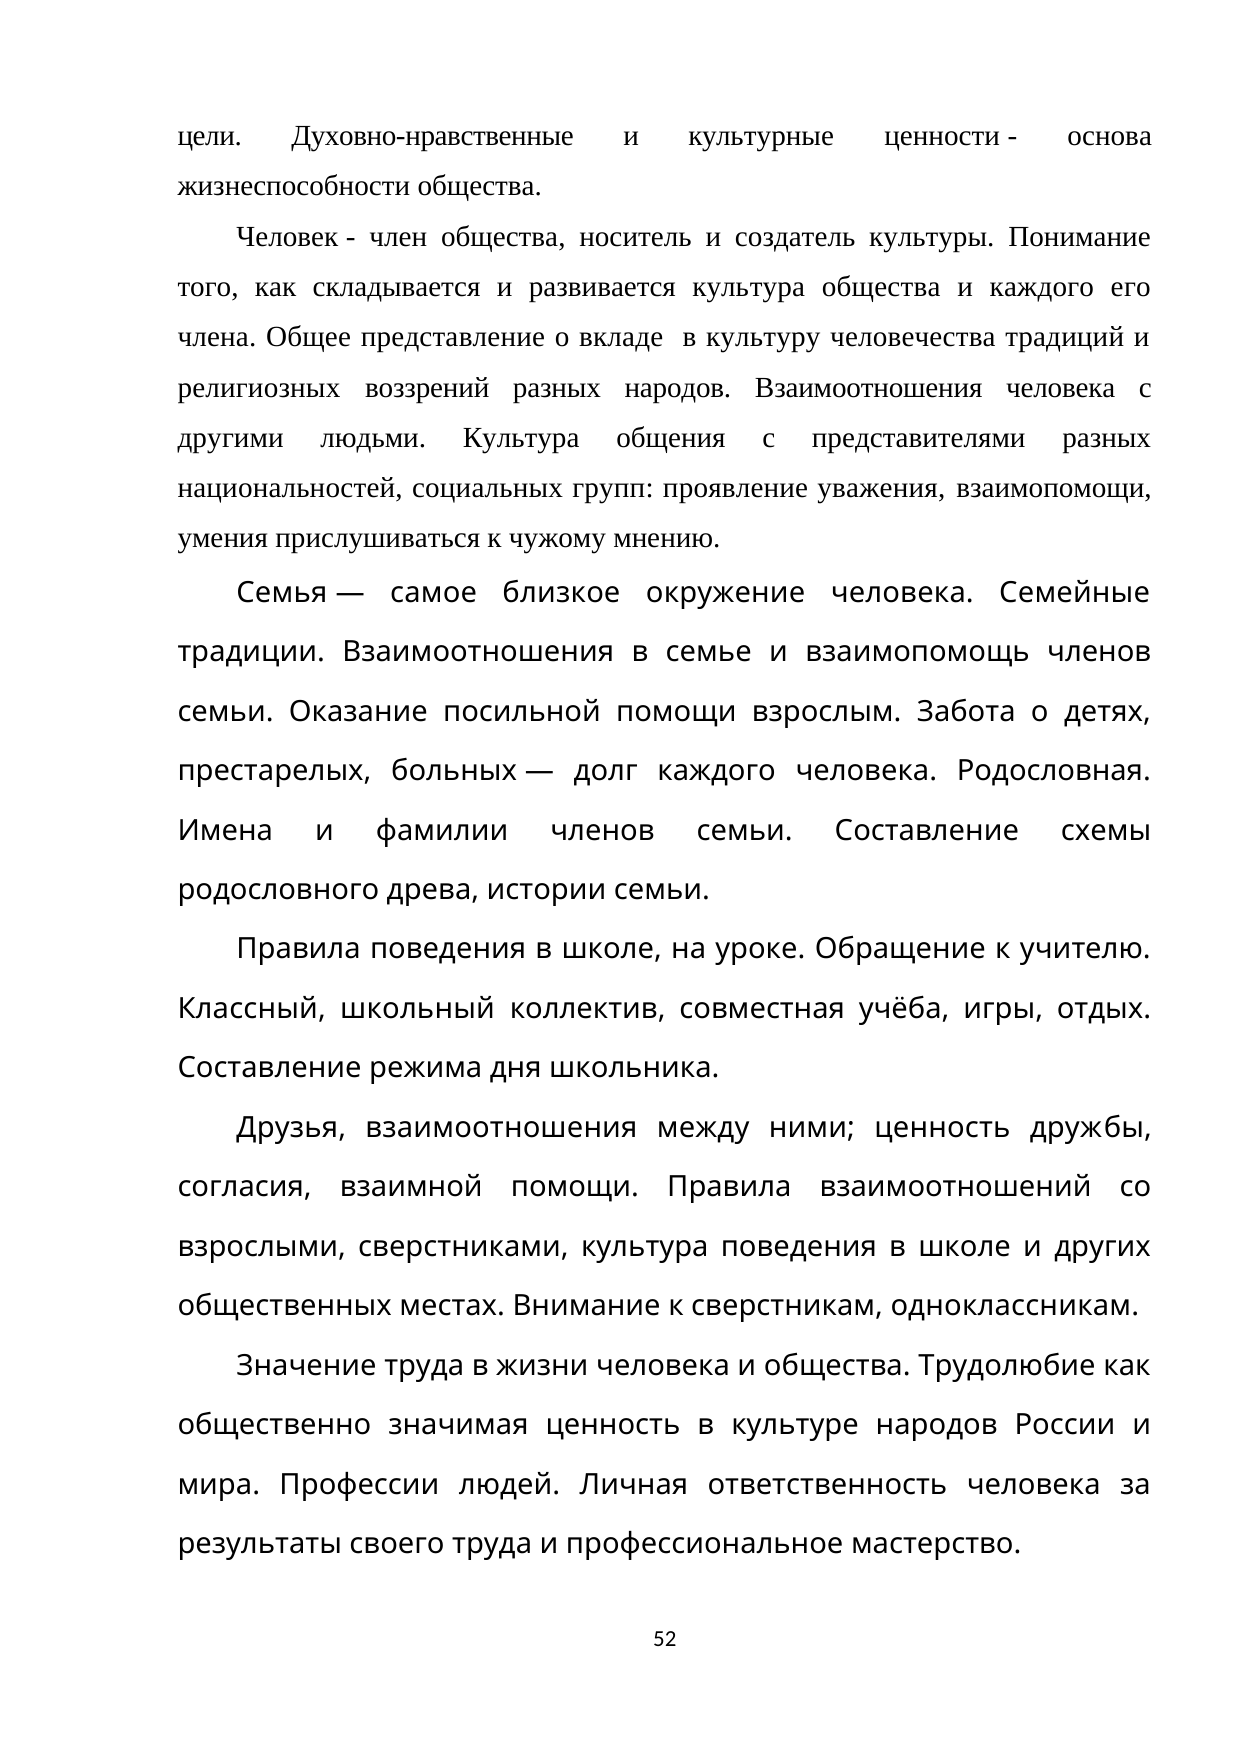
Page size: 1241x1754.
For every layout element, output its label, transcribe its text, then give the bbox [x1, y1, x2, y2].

text Семья — самое близкое окружение человека. Семейные традиции. Взаимоотношения в семье и взаимопомощь членов семьи. Оказание посильной помощи взрослым. Забота о детях, престарелых, больных — долг каждого человека. Родословная. Имена и фамилии членов семьи. Составление схемы родословного древа, истории семьи. [177, 571, 1152, 908]
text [177, 118, 1152, 202]
text Правила поведения в школе, на уроке. Обращение к учителю. Классный, школьный коллектив, совместная учёба, игры, отдых. Составление режима дня школьника. [177, 928, 1152, 1086]
text Человек - член общества, носитель и создатель культуры. Понимание того, как складывается и развивается культура общества и каждого его члена. Общее представление о вкладе в культуру человечества традиций и религиозных воззрений разных народов. Взаимоотношения человека с другими людьми. Культура общения с представителями разных национальностей, социальных групп: проявление уважения, взаимопомощи, умения прислушиваться к чужому мнению. [177, 219, 1152, 554]
text Значение труда в жизни человека и общества. Трудолюбие как общественно значимая ценность в культуре народов России и мира. Профессии людей. Личная ответственность человека за результаты своего труда и профессиональное мастерство. [177, 1344, 1152, 1562]
text Друзья, взаимоотношения между ними; ценность дружбы, согласия, взаимной помощи. Правила взаимоотношений со взрослыми, сверстниками, культура поведения в школе и других общественных местах. Внимание к сверстникам, одноклассникам. [177, 1106, 1152, 1324]
